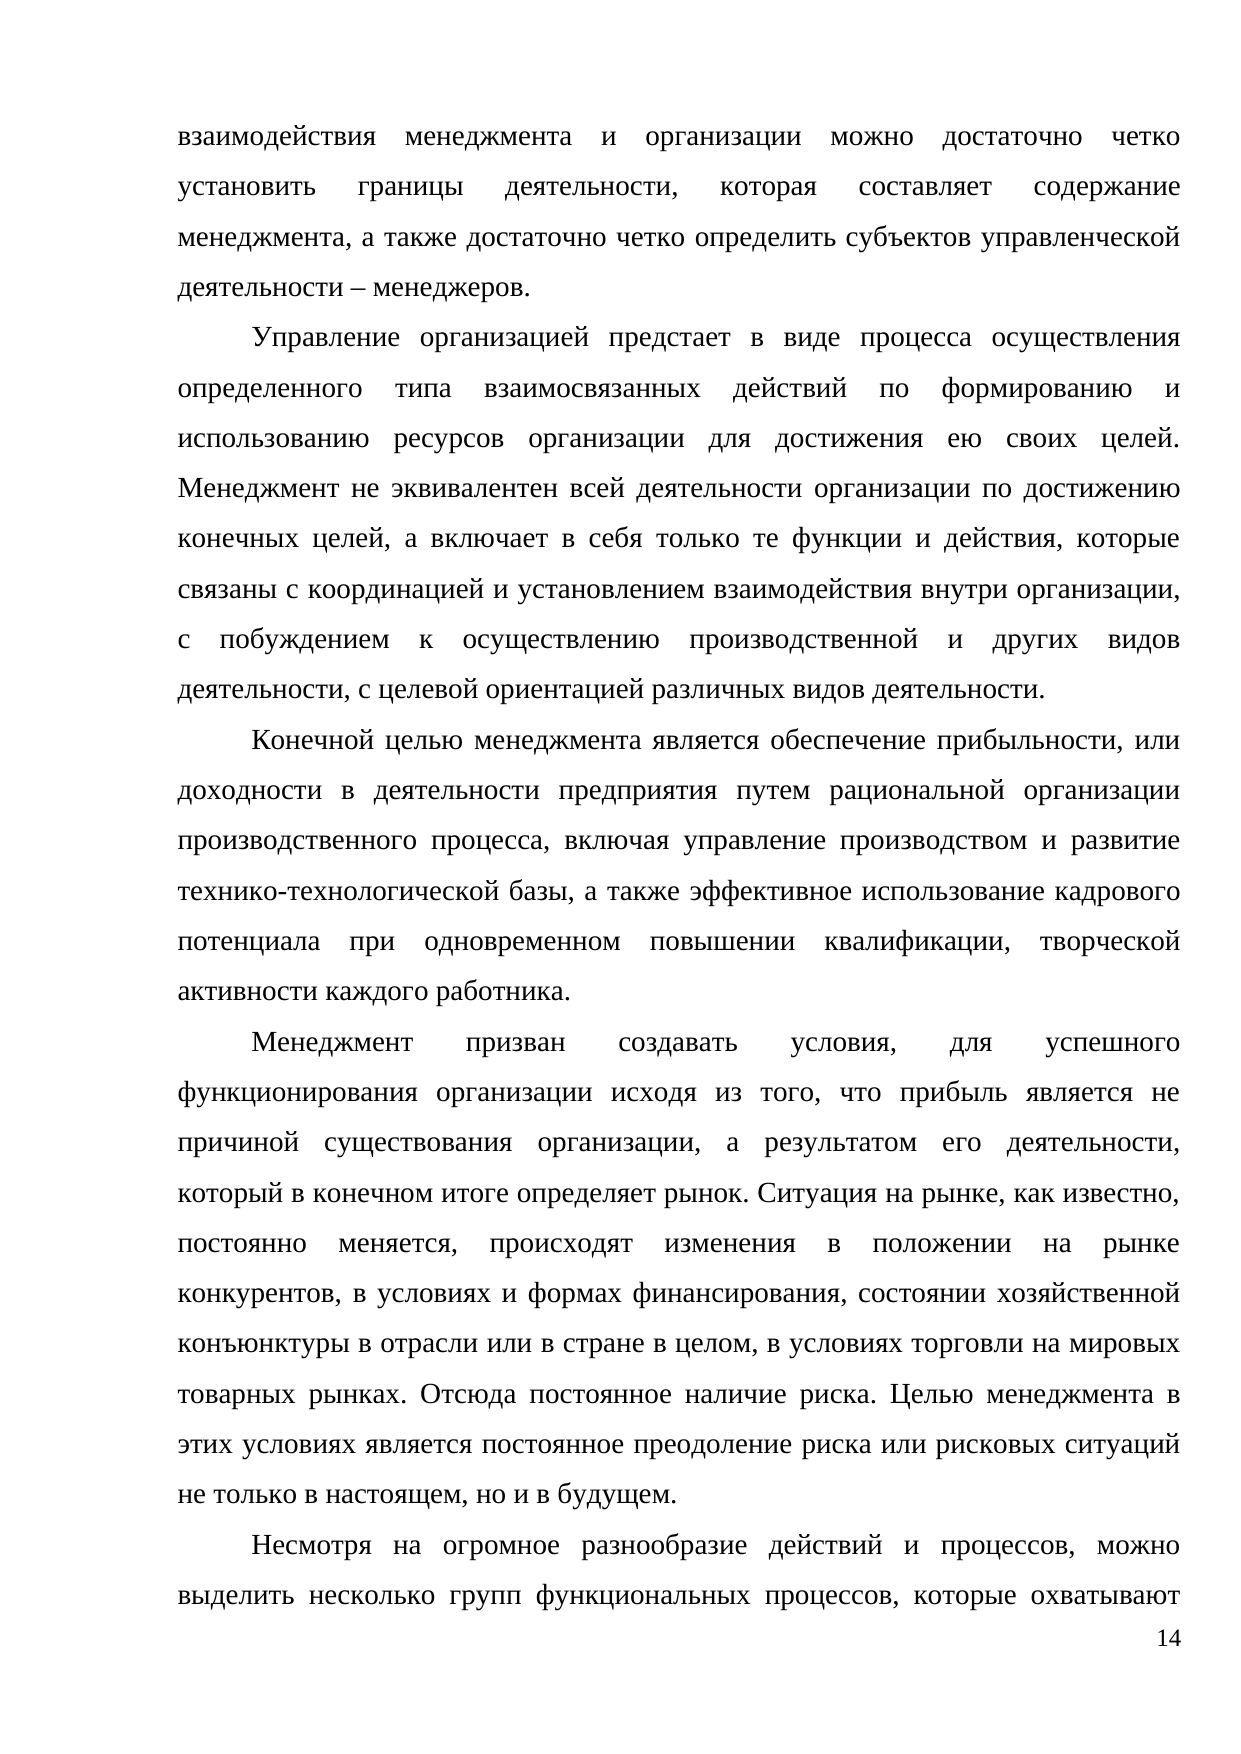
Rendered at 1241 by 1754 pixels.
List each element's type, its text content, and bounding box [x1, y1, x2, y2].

text Управление организацией предстает в виде процесса осуществления определенного типа взаимосвязанных действий по формированию и использованию ресурсов организации для достижения ею своих целей. Менеджмент не эквивалентен всей деятельности организации по достижению конечных целей, а включает в себя только те функции и действия, которые связаны с координацией и установлением взаимодействия внутри организации, с побуждением к осуществлению производственной и других видов деятельности, с целевой ориентацией различных видов деятельности. [177, 319, 1181, 705]
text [177, 118, 1181, 303]
text Конечной целью менеджмента является обеспечение прибыльности, или доходности в деятельности предприятия путем рациональной организации производственного процесса, включая управление производством и развитие технико-технологической базы, а также эффективное использование кадрового потенциала при одновременном повышении квалификации, творческой активности каждого работника. [177, 722, 1181, 1007]
text Менеджмент призван создавать условия, для успешного функционирования организации исходя из того, что прибыль является не причиной существования организации, а результатом его деятельности, который в конечном итоге определяет рынок. Ситуация на рынке, как известно, постоянно меняется, происходят изменения в положении на рынке конкурентов, в условиях и формах финансирования, состоянии хозяйственной конъюнктуры в отрасли или в стране в целом, в условиях торговли на мировых товарных рынках. Отсюда постоянное наличие риска. Целью менеджмента в этих условиях является постоянное преодоление риска или рисковых ситуаций не только в настоящем, но и в будущем. [177, 1024, 1181, 1510]
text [177, 1527, 1181, 1611]
